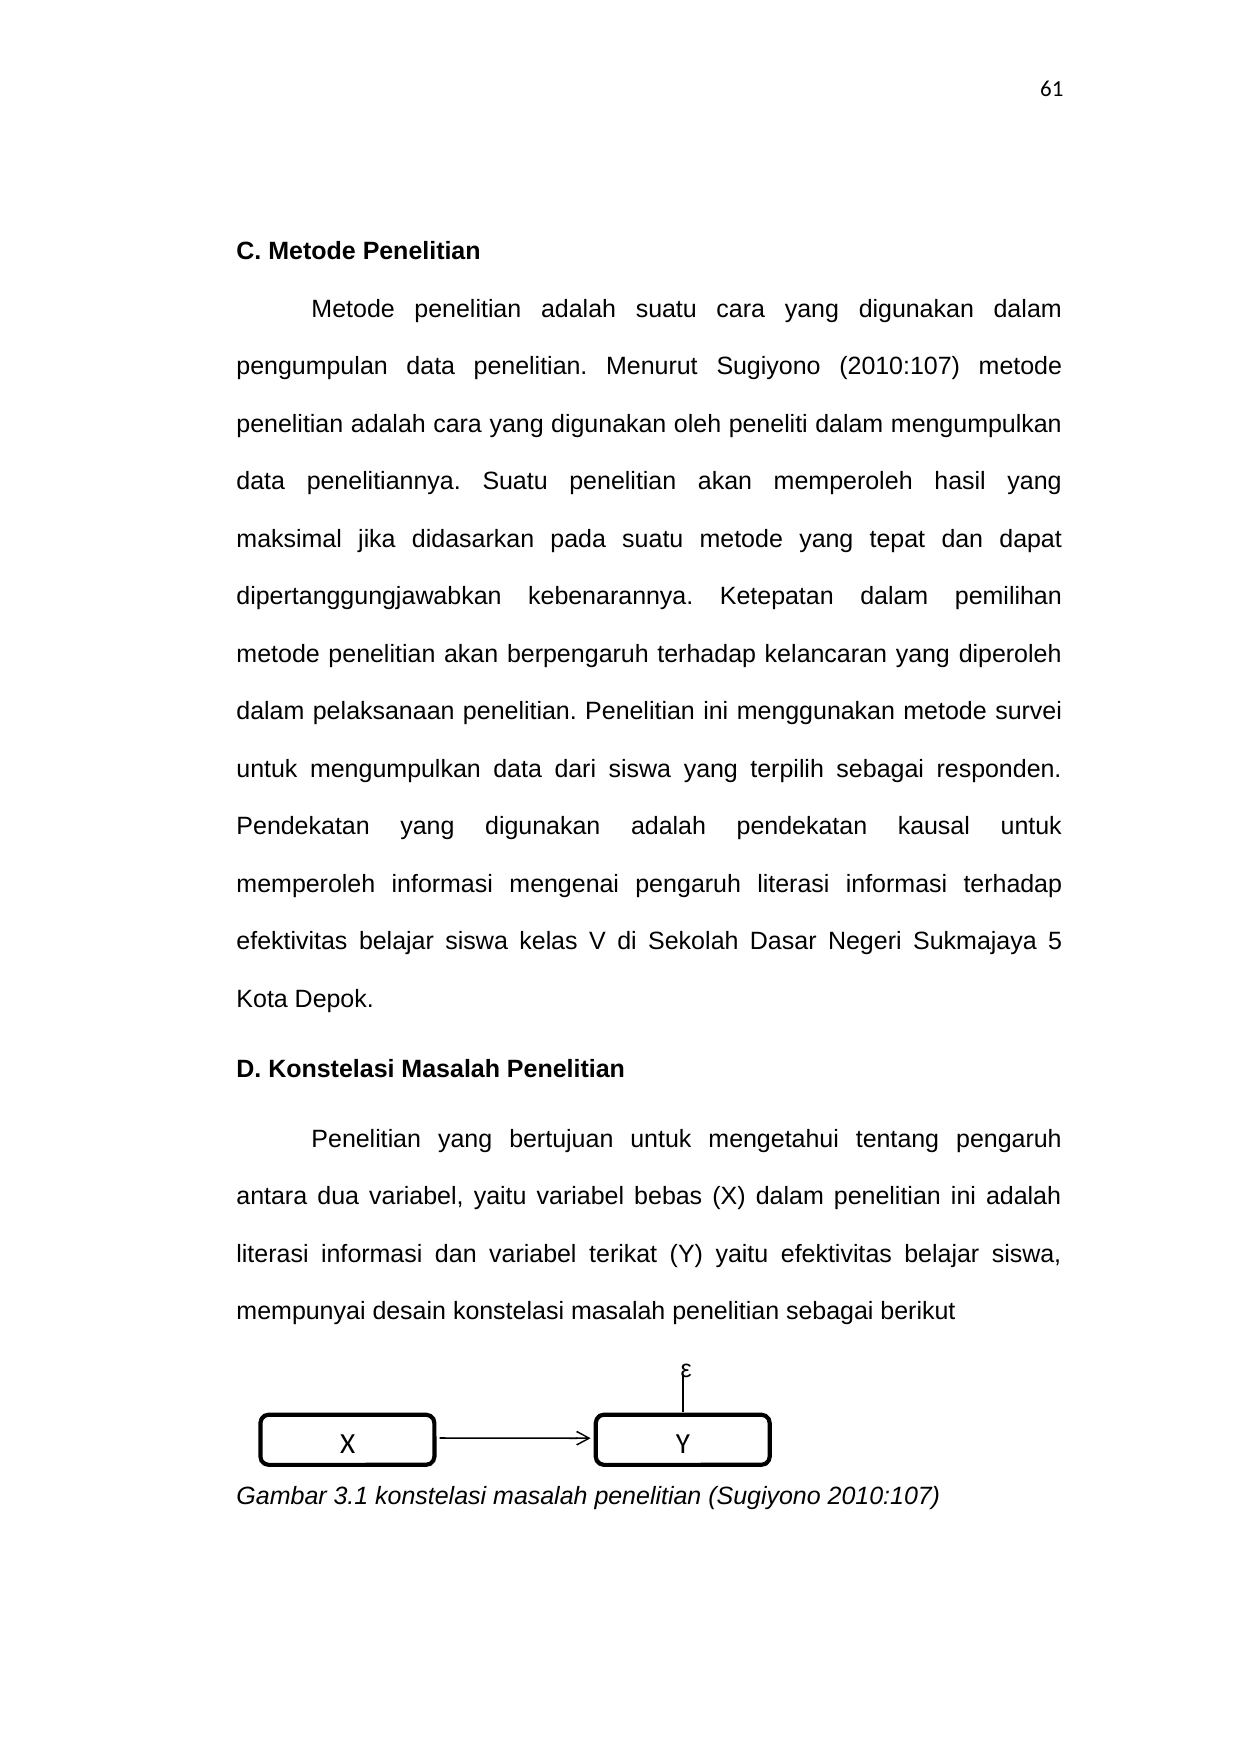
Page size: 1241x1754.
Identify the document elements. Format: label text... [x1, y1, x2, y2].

text D. Konstelasi Masalah Penelitian [236, 1054, 1063, 1082]
text C. Metode Penelitian [236, 236, 1063, 265]
text Penelitian yang bertujuan untuk mengetahui tentang pengaruh antara dua variabel, yaitu variabel bebas (X) dalam penelitian ini adalah literasi informasi dan variabel terikat (Y) yaitu efektivitas belajar siswa, mempunyai desain konstelasi masalah penelitian sebagai berikut [236, 1124, 1063, 1325]
text ε [611, 1354, 1063, 1382]
text Metode penelitian adalah suatu cara yang digunakan dalam pengumpulan data penelitian. Menurut Sugiyono (2010:107) metode penelitian adalah cara yang digunakan oleh peneliti dalam mengumpulkan data penelitiannya. Suatu penelitian akan memperoleh hasil yang maksimal jika didasarkan pada suatu metode yang tepat dan dapat dipertanggungjawabkan kebenarannya. Ketepatan dalam pemilihan metode penelitian akan berpengaruh terhadap kelancaran yang diperoleh dalam pelaksanaan penelitian. Penelitian ini menggunakan metode survei untuk mengumpulkan data dari siswa yang terpilih sebagai responden. Pendekatan yang digunakan adalah pendekatan kausal untuk memperoleh informasi mengenai pengaruh literasi informasi terhadap efektivitas belajar siswa kelas V di Sekolah Dasar Negeri Sukmajaya 5 Kota Depok. [236, 294, 1063, 1012]
text Gambar 3.1 konstelasi masalah penelitian (Sugiyono 2010:107) [236, 1481, 1063, 1510]
